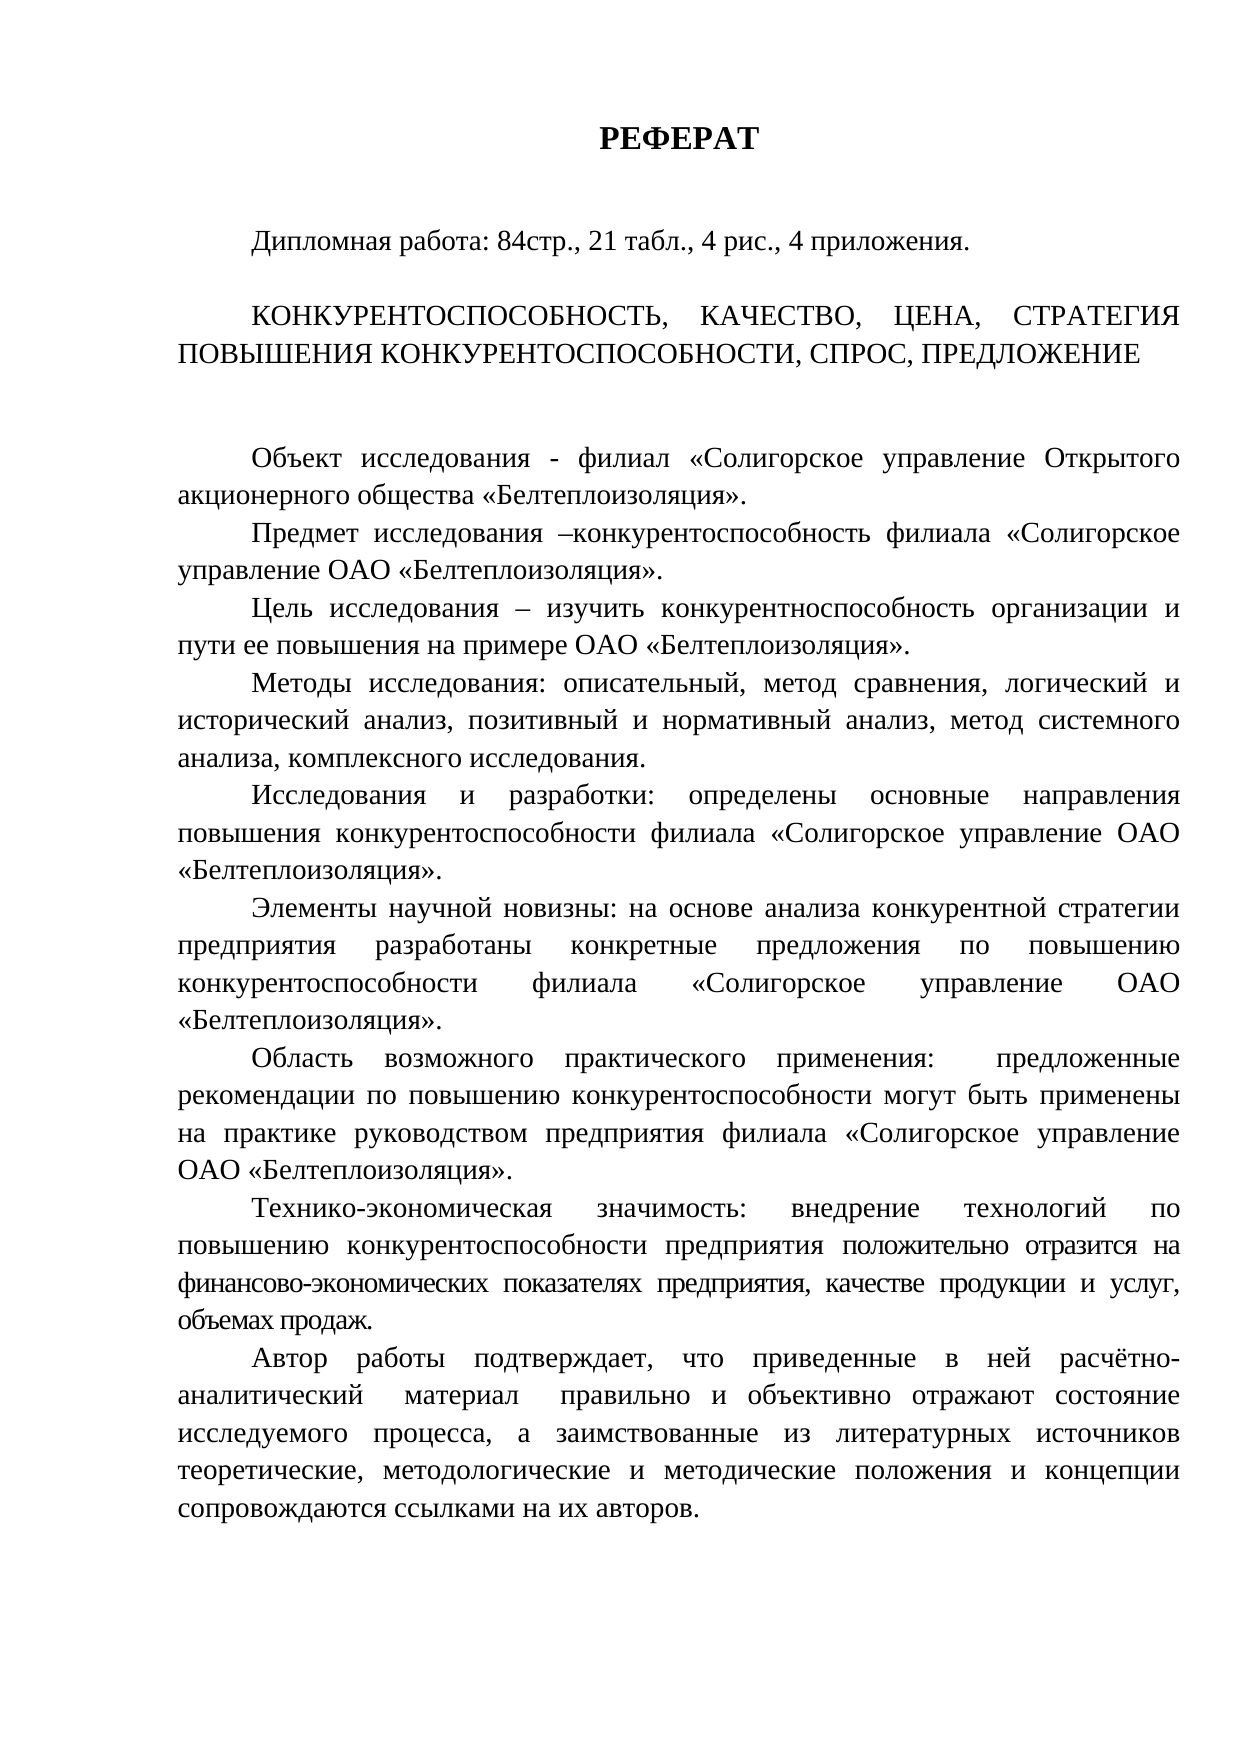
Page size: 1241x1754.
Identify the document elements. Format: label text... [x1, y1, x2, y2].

text Автор работы подтверждает, что приведенные в ней расчётно-аналитический материал правильно и объективно отражают состояние исследуемого процесса, а заимствованные из литературных источников теоретические, методологические и методические положения и концепции сопровождаются ссылками на их авторов. [177, 1337, 1181, 1525]
text Дипломная работа: 84стр., 21 табл., 4 рис., 4 приложения. [177, 221, 1181, 258]
text Объект исследования - филиал «Солигорское управление Открытого акционерного общества «Белтеплоизоляция». [177, 437, 1181, 512]
text Методы исследования: описательный, метод сравнения, логический и исторический анализ, позитивный и нормативный анализ, метод системного анализа, комплексного исследования. [177, 662, 1181, 775]
text 2014РЕФЕРАТ [177, 118, 1181, 156]
text Цель исследования – изучить конкурентноспособность организации и пути ее повышения на примере ОАО «Белтеплоизоляция». [177, 587, 1181, 662]
text КОНКУРЕНТОСПОСОБНОСТЬ, КАЧЕСТВО, ЦЕНА, СТРАТЕГИЯ ПОВЫШЕНИЯ КОНКУРЕНТОСПОСОБНОСТИ, СПРОС, ПРЕДЛОЖЕНИЕ [177, 296, 1181, 371]
text Технико-экономическая значимость: внедрение технологий по повышению конкурентоспособности предприятия положительно отразится на финансово-экономических показателях предприятия, качестве продукции и услуг, объемах продаж. [177, 1187, 1181, 1337]
text Элементы научной новизны: на основе анализа конкурентной стратегии предприятия разработаны конкретные предложения по повышению конкурентоспособности филиала «Солигорское управление ОАО «Белтеплоизоляция». [177, 887, 1181, 1037]
text Предмет исследования –конкурентоспособность филиала «Солигорское управление ОАО «Белтеплоизоляция». [177, 512, 1181, 587]
text Область возможного практического применения: предложенные рекомендации по повышению конкурентоспособности могут быть применены на практике руководством предприятия филиала «Солигорское управление ОАО «Белтеплоизоляция». [177, 1037, 1181, 1187]
text Исследования и разработки: определены основные направления повышения конкурентоспособности филиала «Солигорское управление ОАО «Белтеплоизоляция». [177, 775, 1181, 887]
